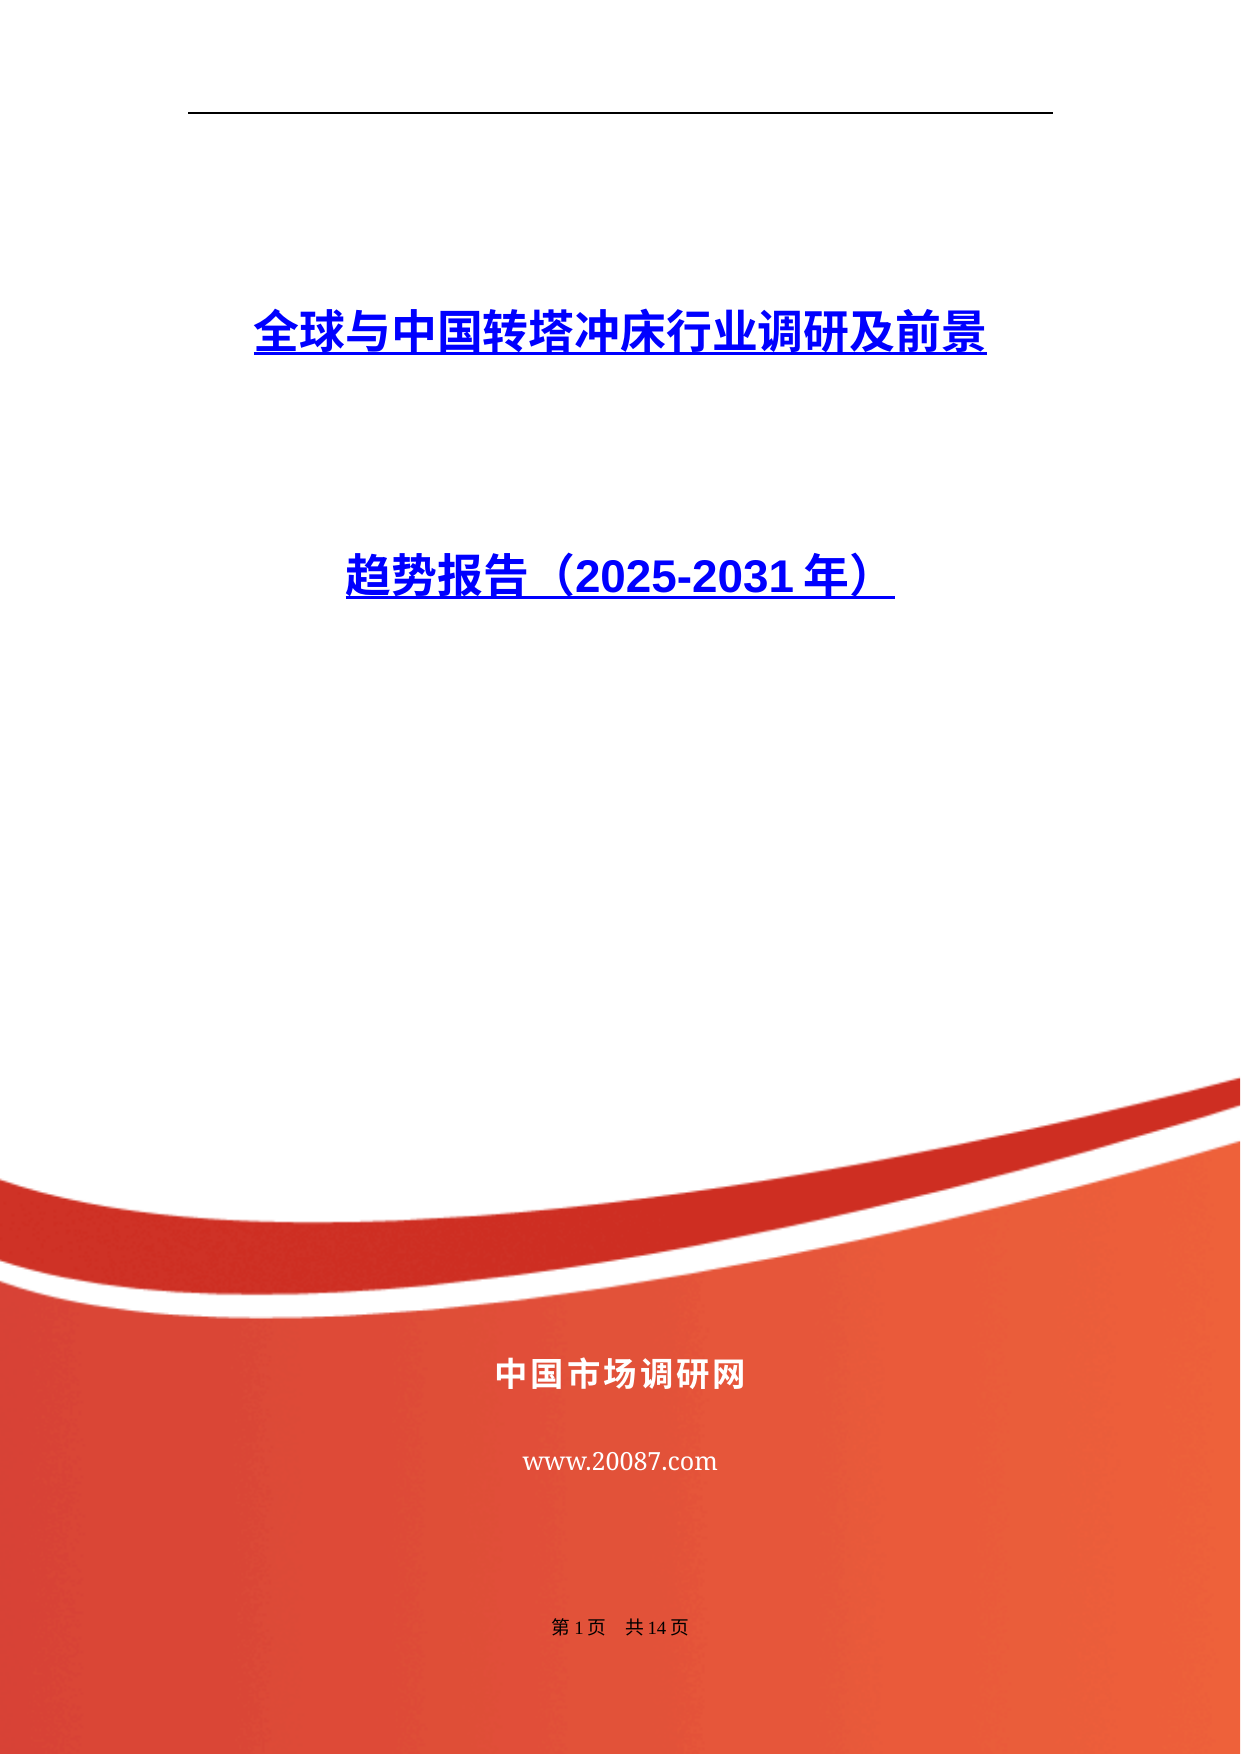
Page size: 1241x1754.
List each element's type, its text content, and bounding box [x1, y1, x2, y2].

table_header 全球与中国转塔冲床行业调研及前景趋势报告（2025-2031年） [188, 207, 1053, 773]
picture [0, 1006, 1241, 1754]
subtitle 中国市场调研网 [187, 1339, 1053, 1404]
text www.20087.com [187, 1428, 1053, 1493]
